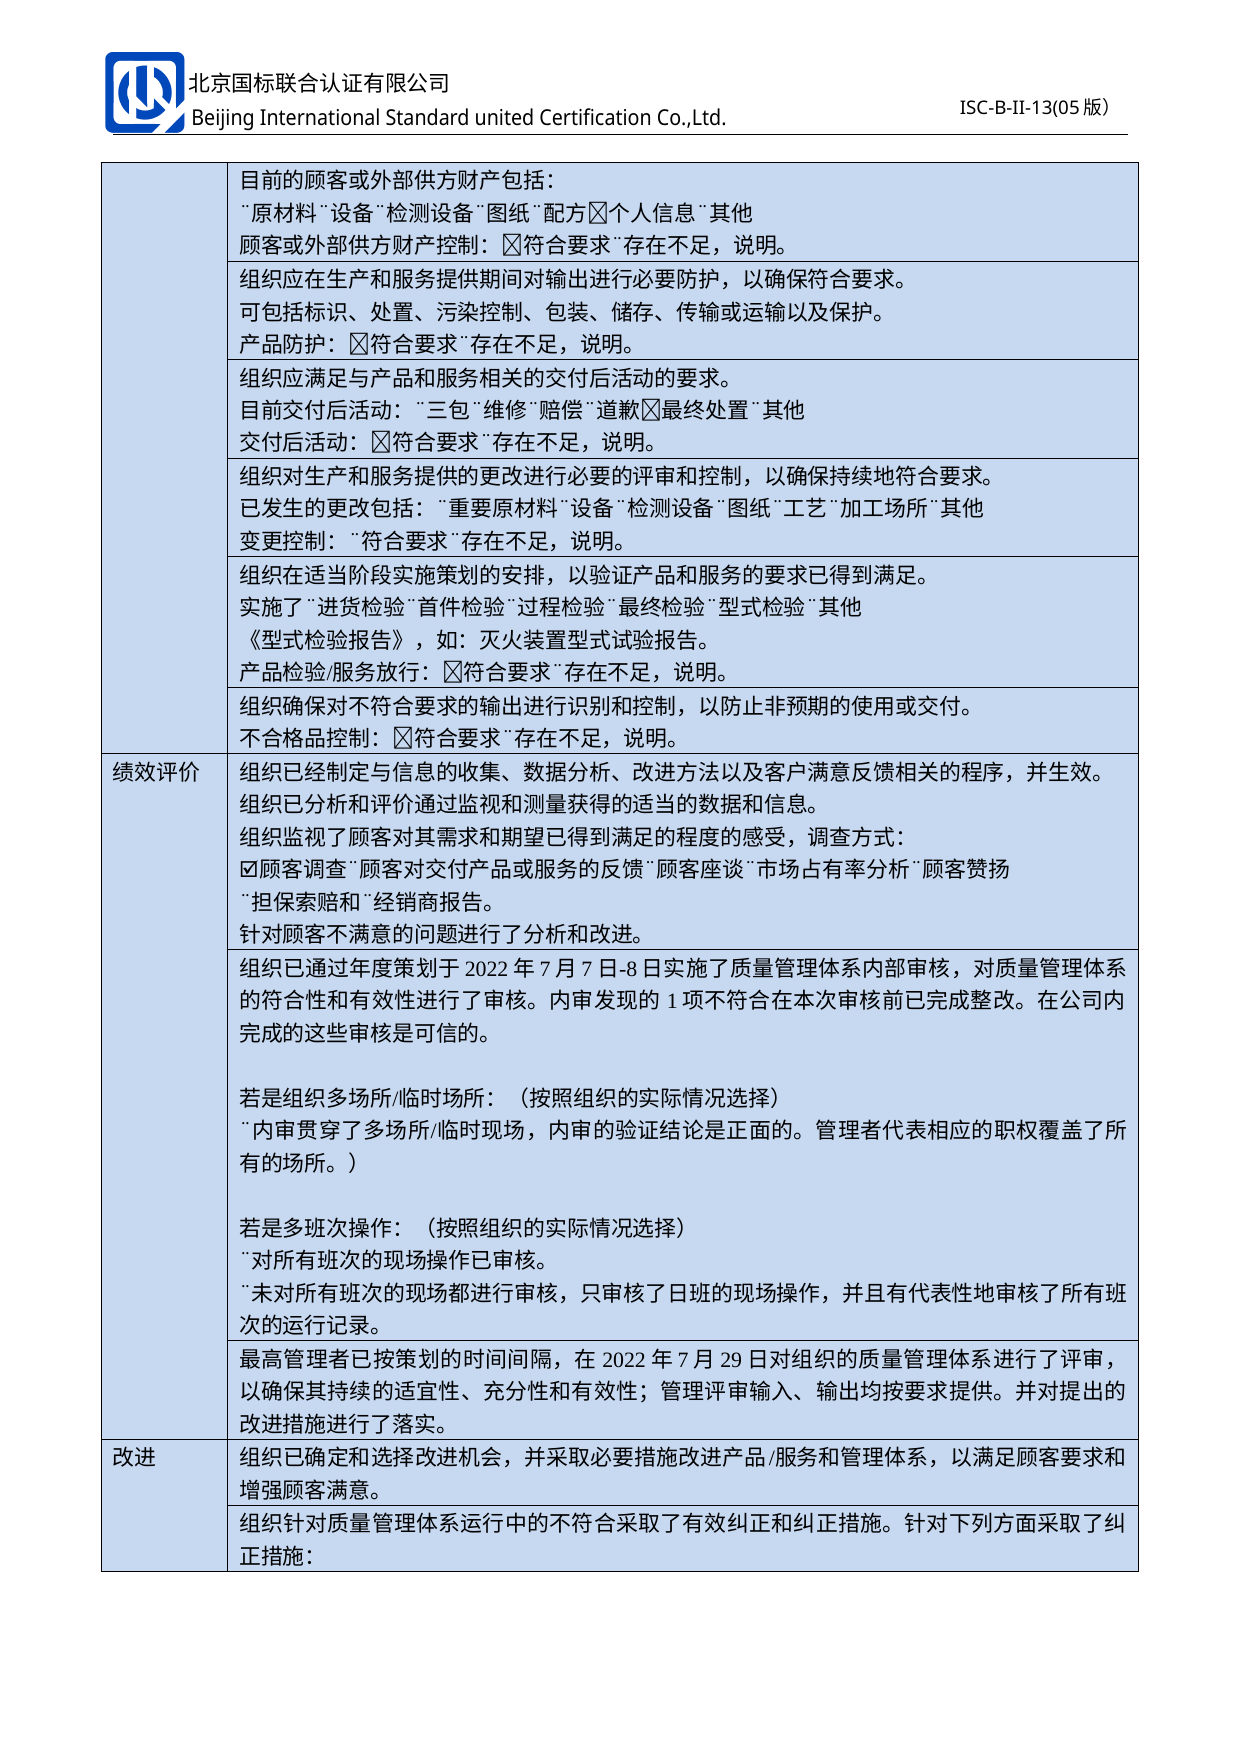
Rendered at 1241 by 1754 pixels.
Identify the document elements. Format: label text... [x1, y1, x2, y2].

table_cell 改进 [102, 1440, 227, 1571]
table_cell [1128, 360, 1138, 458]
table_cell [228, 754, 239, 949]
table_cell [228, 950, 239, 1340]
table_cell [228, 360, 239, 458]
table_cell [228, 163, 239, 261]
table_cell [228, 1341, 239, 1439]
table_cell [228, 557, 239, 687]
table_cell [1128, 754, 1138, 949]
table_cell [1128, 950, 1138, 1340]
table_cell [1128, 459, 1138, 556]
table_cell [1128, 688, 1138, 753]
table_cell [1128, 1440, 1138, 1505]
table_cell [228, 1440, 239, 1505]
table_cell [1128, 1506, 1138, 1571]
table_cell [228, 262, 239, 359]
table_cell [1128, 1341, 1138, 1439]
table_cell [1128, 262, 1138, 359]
table_cell 绩效评价 [102, 754, 227, 1439]
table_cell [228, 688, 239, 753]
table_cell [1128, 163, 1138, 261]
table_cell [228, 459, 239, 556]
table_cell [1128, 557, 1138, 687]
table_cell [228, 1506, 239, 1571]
picture [105, 52, 185, 133]
